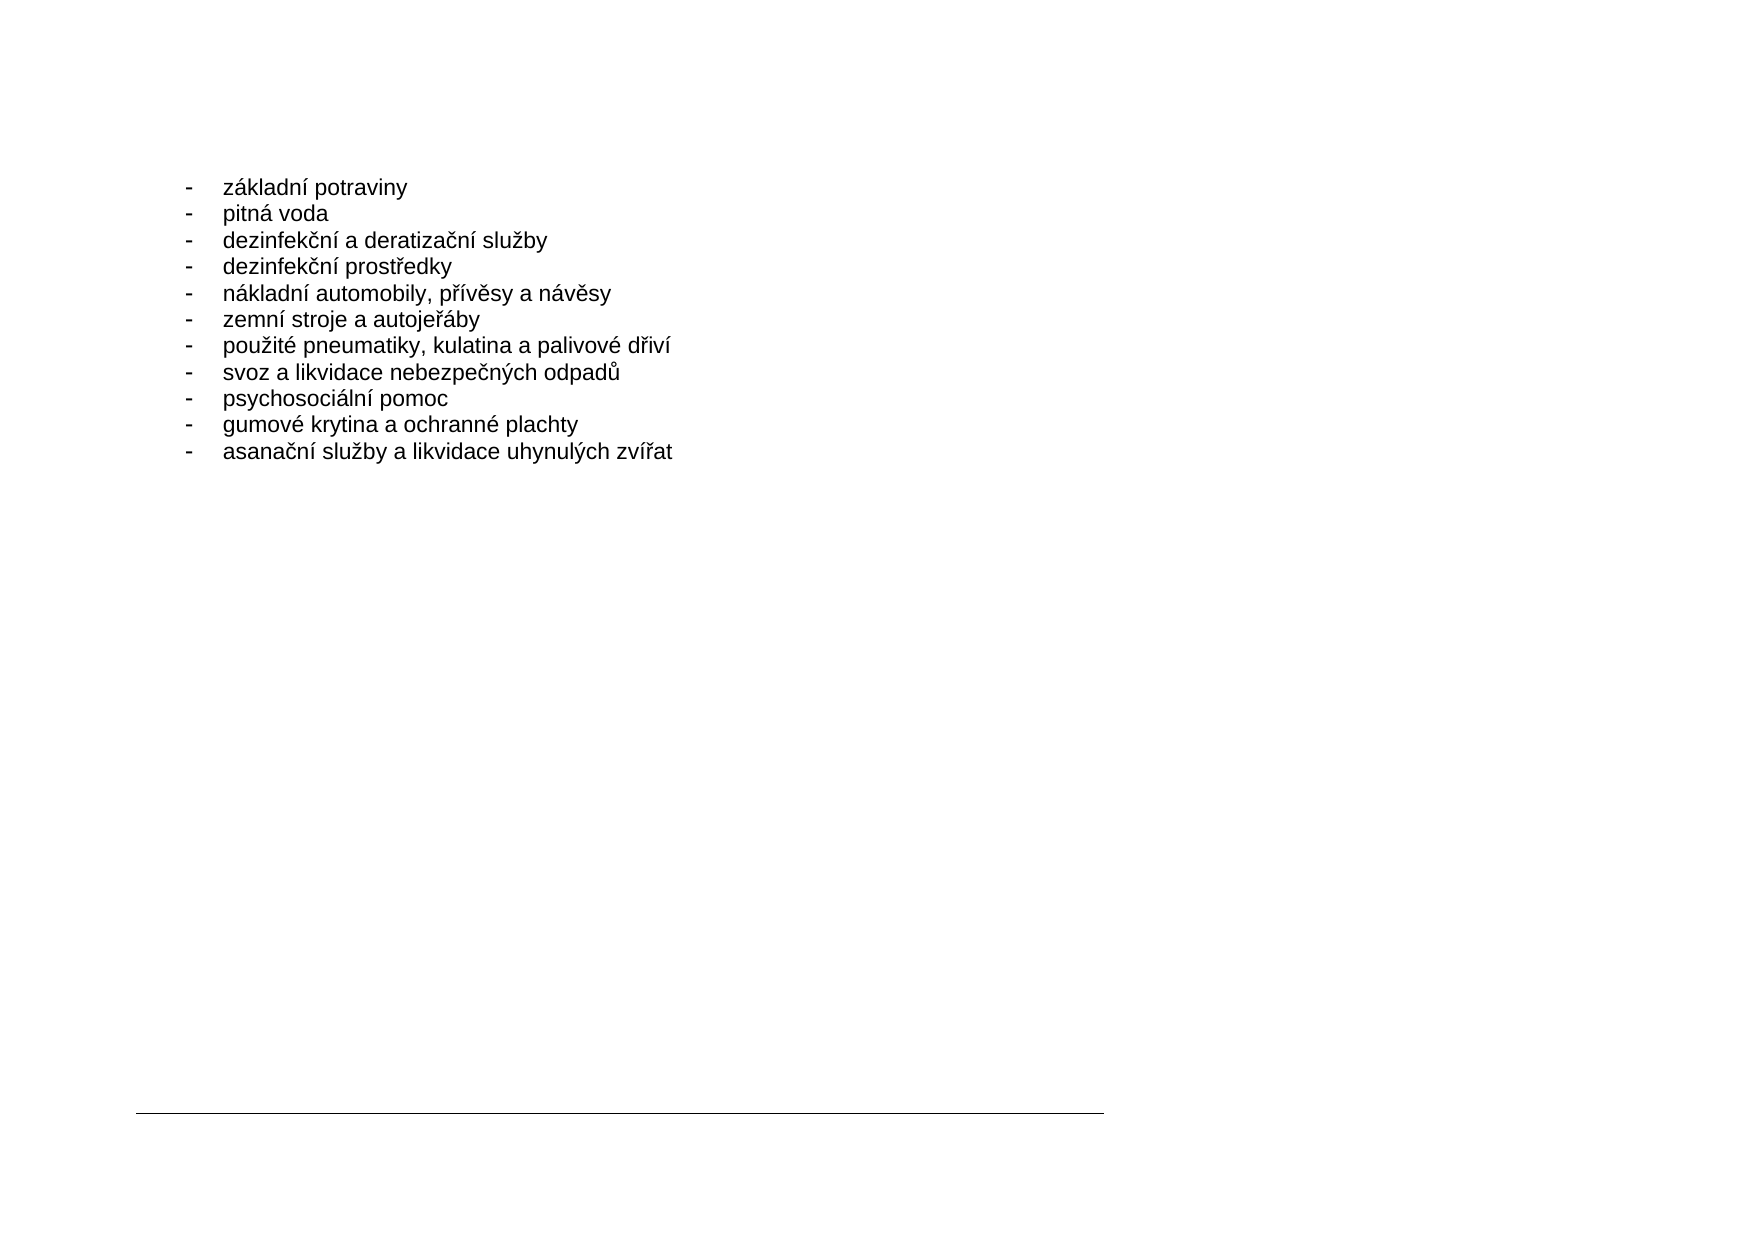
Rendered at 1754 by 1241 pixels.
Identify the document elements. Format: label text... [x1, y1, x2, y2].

list dezinfekční a deratizační služby [185, 227, 1606, 253]
list použité pneumatiky, kulatina a palivové dřiví [185, 332, 1606, 358]
list svoz a likvidace nebezpečných odpadů [185, 358, 1606, 385]
list základní potraviny [185, 174, 1606, 200]
list psychosociální pomoc [185, 385, 1606, 411]
list gumové krytina a ochranné plachty [185, 411, 1606, 438]
list nákladní automobily, přívěsy a návěsy [185, 279, 1606, 306]
list pitná voda [185, 200, 1606, 227]
list zemní stroje a autojeřáby [185, 306, 1606, 332]
list dezinfekční prostředky [185, 253, 1606, 279]
list asanační služby a likvidace uhynulých zvířat [185, 438, 1606, 464]
